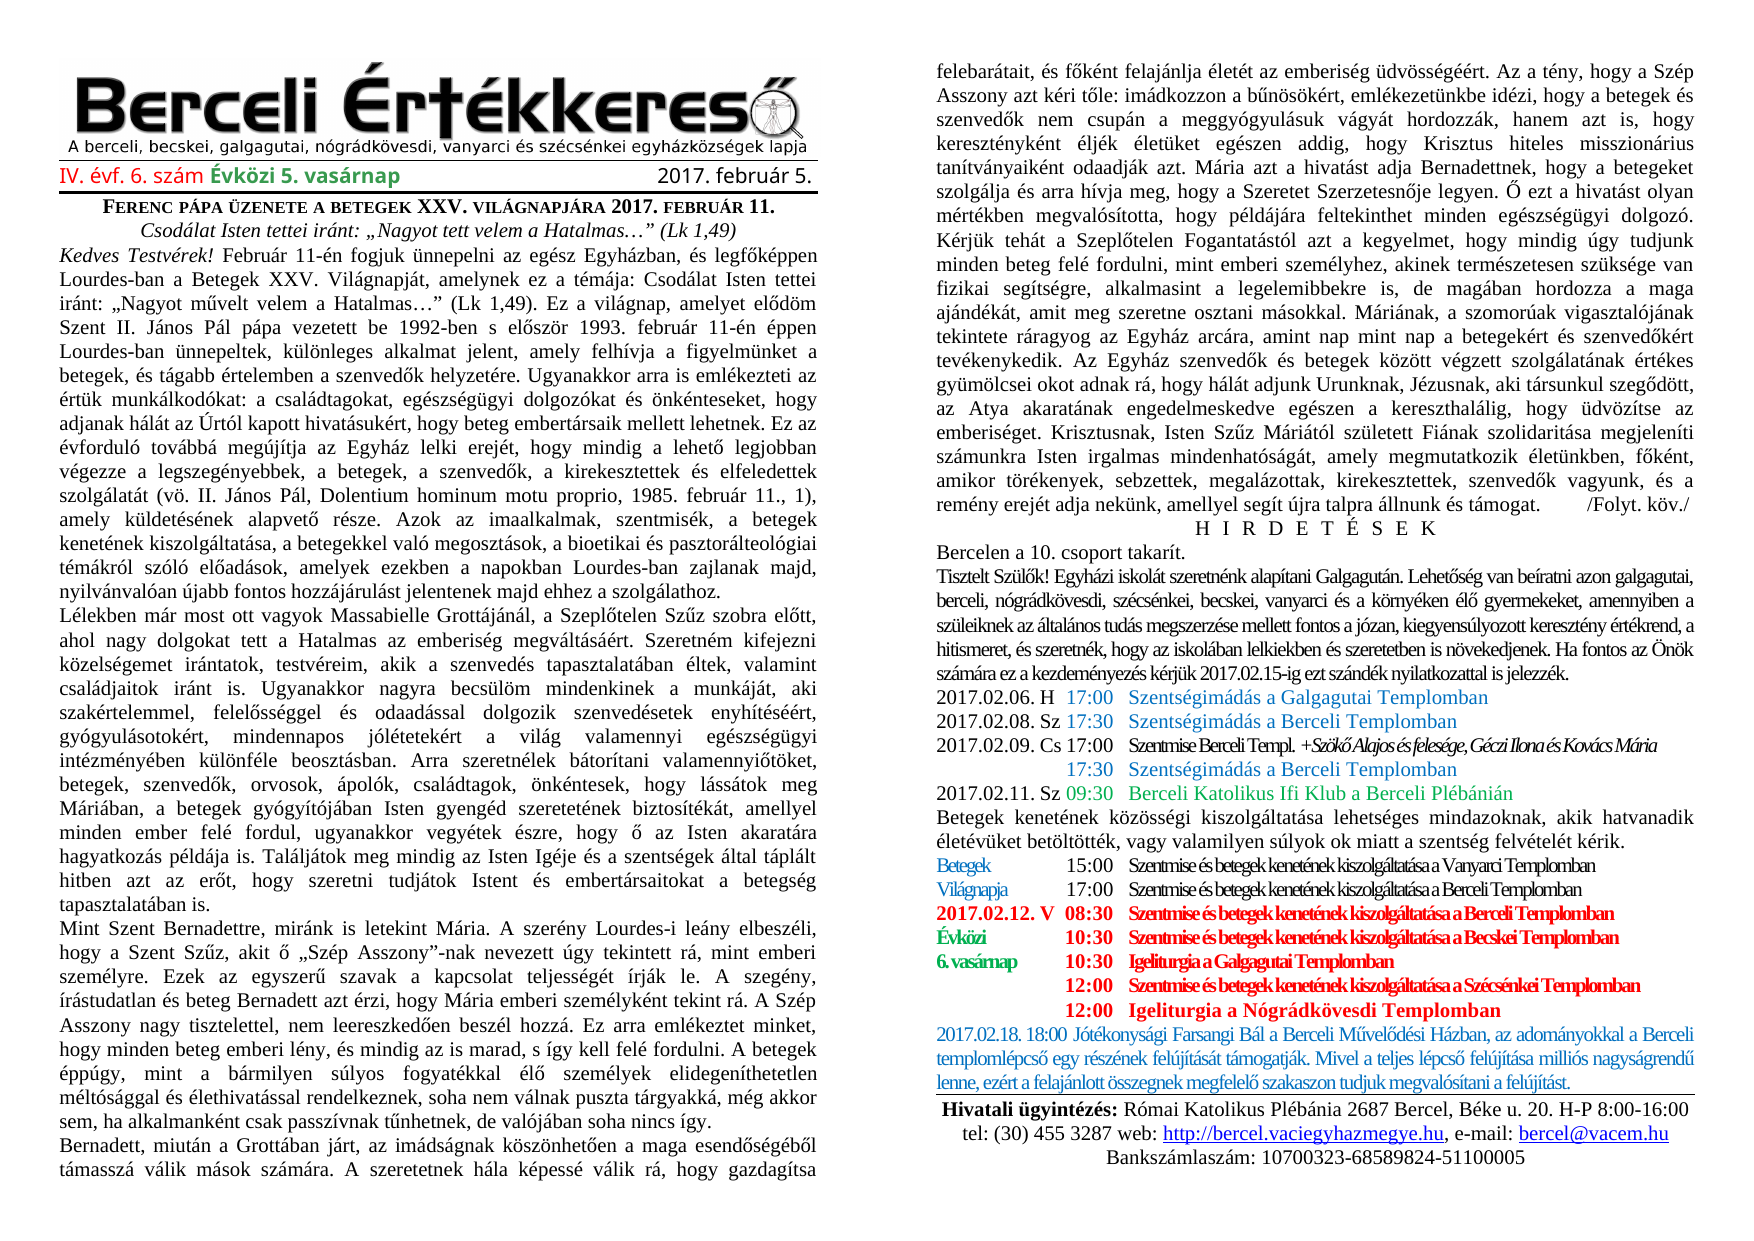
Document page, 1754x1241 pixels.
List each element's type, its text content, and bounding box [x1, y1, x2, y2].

text 12:00 Szentmise és betegek kenetének kiszolgáltatása a Szécsénkei Templomban [936, 973, 1695, 997]
text 2017.02.11. Sz 09:30 Berceli Katolikus Ifi Klub a Berceli Plébánián [936, 781, 1695, 805]
text Tisztelt Szülők! Egyházi iskolát szeretnénk alapítani Galgagután. Lehetőség van beíratni azon galgagutai, berceli, nógrádkövesdi, szécsénkei, becskei, vanyarci és a környéken élő gyermekeket, amennyiben a szüleiknek az általános tudás megszerzése mellett fontos a józan, kiegyensúlyozott keresztény értékrend, a hitismeret, és szeretnék, hogy az iskolában lelkiekben és szeretetben is növekedjenek. Ha fontos az Önök számára ez a kezdeményezés kérjük 2017.02.15-ig ezt szándék nyilatkozattal is jelezzék. [936, 564, 1695, 685]
text Világnapja 17:00 Szentmise és betegek kenetének kiszolgáltatása a Berceli Templomban [936, 877, 1695, 901]
text Bernadett, miután a Grottában járt, az imádságnak köszönhetően a maga esendőségéből támasszá válik mások számára. A szeretetnek hála képessé válik rá, hogy gazdagítsa felebarátait, és főként felajánlja életét az emberiség üdvösségéért. Az a tény, hogy a Szép Asszony azt kéri tőle: imádkozzon a bűnösökért, emlékezetünkbe idézi, hogy a betegek és szenvedők nem csupán a meggyógyulásuk vágyát hordozzák, hanem azt is, hogy keresztényként éljék életüket egészen addig, hogy Krisztus hiteles misszionárius tanítványaiként odaadják azt. Mária azt a hivatást adja Bernadettnek, hogy a betegeket szolgálja és arra hívja meg, hogy a Szeretet Szerzetesnője legyen. Ő ezt a hivatást olyan mértékben megvalósította, hogy példájára feltekinthet minden egészségügyi dolgozó. Kérjük tehát a Szeplőtelen Fogantatástól azt a kegyelmet, hogy mindig úgy tudjunk minden beteg felé fordulni, mint emberi személyhez, akinek természetesen szüksége van fizikai segítségre, alkalmasint a legelemibbekre is, de magában hordozza a maga ajándékát, amit meg szeretne osztani másokkal. Máriának, a szomorúak vigasztalójának tekintete ráragyog az Egyház arcára, amint nap mint nap a betegekért és szenvedőkért tevékenykedik. Az Egyház szenvedők és betegek között végzett szolgálatának értékes gyümölcsei okot adnak rá, hogy hálát adjunk Urunknak, Jézusnak, aki társunkul szegődött, az Atya akaratának engedelmeskedve egészen a kereszthalálig, hogy üdvözítse az emberiséget. Krisztusnak, Isten Szűz Máriától született Fiának szolidaritása megjeleníti számunkra Isten irgalmas mindenhatóságát, amely megmutatkozik életünkben, főként, amikor törékenyek, sebzettek, megalázottak, kirekesztettek, szenvedők vagyunk, és a remény erejét adja nekünk, amellyel segít újra talpra állnunk és támogat. /Folyt. köv./ [936, 59, 1695, 516]
text 12:00 Igeliturgia a Nógrádkövesdi Templomban [936, 997, 1695, 1022]
text 2017.02.18. 18:00 Jótékonysági Farsangi Bál a Berceli Művelődési Házban, az adományokkal a Berceli templomlépcső egy részének felújítását támogatják. Mivel a teljes lépcső felújítása milliós nagyságrendű lenne, ezért a felajánlott összegnek megfelelő szakaszon tudjuk megvalósítani a felújítást. [936, 1022, 1695, 1094]
text 6. vasárnap 10:30 Igeliturgia a Galgagutai Templomban [936, 949, 1695, 973]
text Hivatali ügyintézés: Római Katolikus Plébánia 2687 Bercel, Béke u. 20. H-P 8:00-16:00 [936, 1095, 1695, 1121]
text Betegek kenetének közösségi kiszolgáltatása lehetséges mindazoknak, akik hatvanadik életévüket betöltötték, vagy valamilyen súlyok ok miatt a szentség felvételét kérik. [936, 805, 1695, 853]
picture [59, 58, 821, 158]
text Csodálat Isten tettei iránt: „Nagyot tett velem a Hatalmas…” (Lk 1,49) [59, 218, 818, 242]
text 2017.02.08. Sz 17:30 Szentségimádás a Berceli Templomban [936, 709, 1695, 733]
text Kedves Testvérek! Február 11-én fogjuk ünnepelni az egész Egyházban, és legfőképpen Lourdes-ban a Betegek XXV. Világnapját, amelynek ez a témája: Csodálat Isten tettei iránt: „Nagyot művelt velem a Hatalmas…” (Lk 1,49). Ez a világnap, amelyet elődöm Szent II. János Pál pápa vezetett be 1992-ben s először 1993. február 11-én éppen Lourdes-ban ünnepeltek, különleges alkalmat jelent, amely felhívja a figyelmünket a betegek, és tágabb értelemben a szenvedők helyzetére. Ugyanakkor arra is emlékezteti az értük munkálkodókat: a családtagokat, egészségügyi dolgozókat és önkénteseket, hogy adjanak hálát az Úrtól kapott hivatásukért, hogy beteg embertársaik mellett lehetnek. Ez az évforduló továbbá megújítja az Egyház lelki erejét, hogy mindig a lehető legjobban végezze a legszegényebbek, a betegek, a szenvedők, a kirekesztettek és elfeledettek szolgálatát (vö. II. János Pál, Dolentium hominum motu proprio, 1985. február 11., 1), amely küldetésének alapvető része. Azok az imaalkalmak, szentmisék, a betegek kenetének kiszolgáltatása, a betegekkel való megosztások, a bioetikai és pasztorálteológiai témákról szóló előadások, amelyek ezekben a napokban Lourdes-ban zajlanak majd, nyilvánvalóan újabb fontos hozzájárulást jelentenek majd ehhez a szolgálathoz. [59, 242, 818, 603]
text Bercelen a 10. csoport takarít. [936, 540, 1695, 564]
text HIRDETÉSEK [936, 516, 1695, 540]
text Bankszámlaszám: 10700323-68589824-51100005 [936, 1145, 1695, 1169]
text 2017.02.09. Cs 17:00 Szentmise Berceli Templ. +Szökő Alajos és felesége, Géczi Ilona és Kovács Mária [936, 733, 1695, 757]
text tel: (30) 455 3287 web: http://bercel.vaciegyhazmegye.hu, e-mail: bercel@vacem.hu [936, 1121, 1695, 1145]
text IV. évf. 6. szám Évközi 5. vasárnap 2017. február 5. [59, 161, 818, 191]
text Évközi 10:30 Szentmise és betegek kenetének kiszolgáltatása a Becskei Templomban [936, 925, 1695, 949]
text Ferenc pápa üzenete a betegek XXV. világnapjára 2017. február 11. [59, 194, 818, 218]
text Betegek 15:00 Szentmise és betegek kenetének kiszolgáltatása a Vanyarci Templomban [936, 853, 1695, 877]
text Mint Szent Bernadettre, miránk is letekint Mária. A szerény Lourdes-i leány elbeszéli, hogy a Szent Szűz, akit ő „Szép Asszony”-nak nevezett úgy tekintett rá, mint emberi személyre. Ezek az egyszerű szavak a kapcsolat teljességét írják le. A szegény, írástudatlan és beteg Bernadett azt érzi, hogy Mária emberi személyként tekint rá. A Szép Asszony nagy tisztelettel, nem leereszkedően beszél hozzá. Ez arra emlékeztet minket, hogy minden beteg emberi lény, és mindig az is marad, s így kell felé fordulni. A betegek éppúgy, mint a bármilyen súlyos fogyatékkal élő személyek elidegeníthetetlen méltósággal és élethivatással rendelkeznek, soha nem válnak puszta tárgyakká, még akkor sem, ha alkalmanként csak passzívnak tűnhetnek, de valójában soha nincs így. [59, 916, 818, 1133]
text 2017.02.12. V 08:30 Szentmise és betegek kenetének kiszolgáltatása a Berceli Templomban [936, 901, 1695, 925]
text Lélekben már most ott vagyok Massabielle Grottájánál, a Szeplőtelen Szűz szobra előtt, ahol nagy dolgokat tett a Hatalmas az emberiség megváltásáért. Szeretném kifejezni közelségemet irántatok, testvéreim, akik a szenvedés tapasztalatában éltek, valamint családjaitok iránt is. Ugyanakkor nagyra becsülöm mindenkinek a munkáját, aki szakértelemmel, felelősséggel és odaadással dolgozik szenvedésetek enyhítéséért, gyógyulásotokért, mindennapos jólétetekért a világ valamennyi egészségügyi intézményében különféle beosztásban. Arra szeretnélek bátorítani valamennyiőtöket, betegek, szenvedők, orvosok, ápolók, családtagok, önkéntesek, hogy lássátok meg Máriában, a betegek gyógyítójában Isten gyengéd szeretetének biztosítékát, amellyel minden ember felé fordul, ugyanakkor vegyétek észre, hogy ő az Isten akaratára hagyatkozás példája is. Találjátok meg mindig az Isten Igéje és a szentségek által táplált hitben azt az erőt, hogy szeretni tudjátok Istent és embertársaitokat a betegség tapasztalatában is. [59, 603, 818, 916]
text 2017.02.06. H 17:00 Szentségimádás a Galgagutai Templomban [936, 685, 1695, 709]
text 17:30 Szentségimádás a Berceli Templomban [936, 757, 1695, 781]
